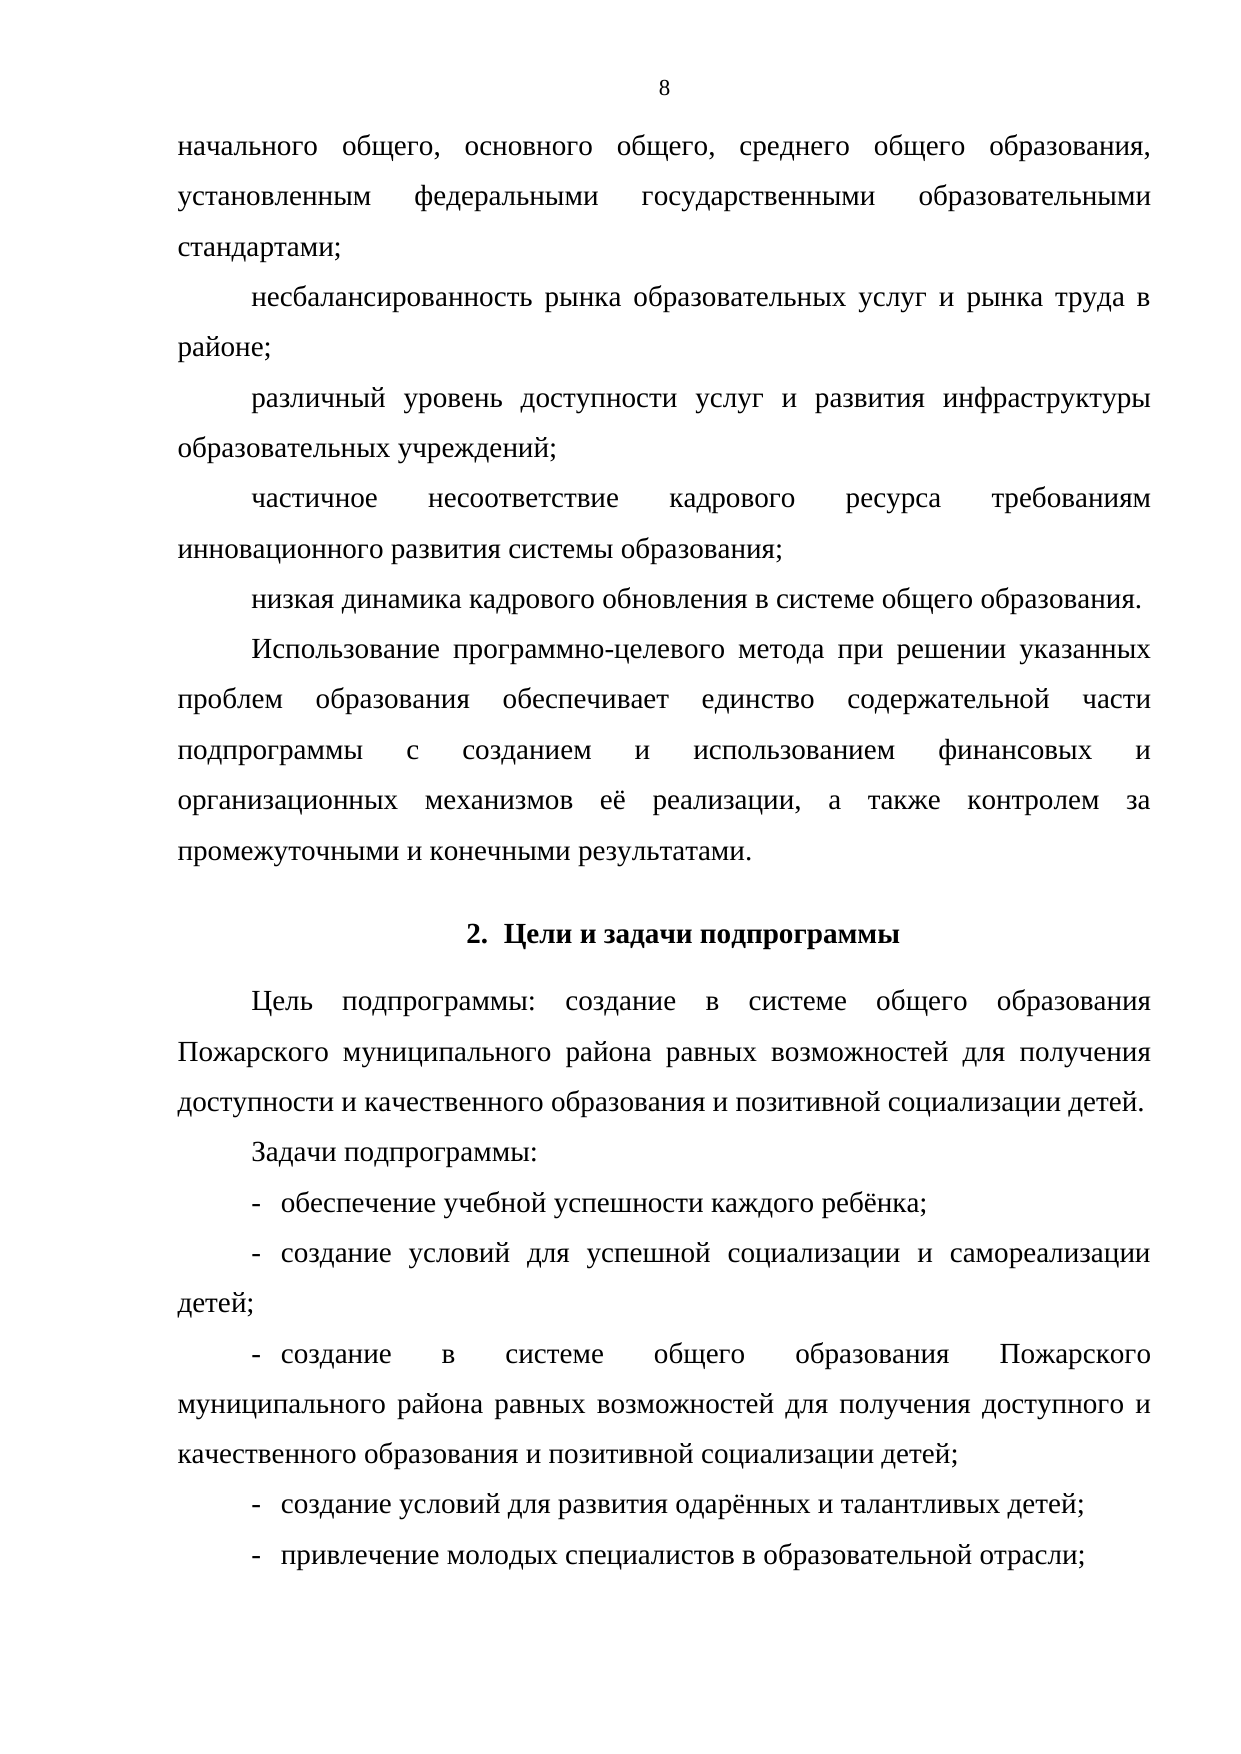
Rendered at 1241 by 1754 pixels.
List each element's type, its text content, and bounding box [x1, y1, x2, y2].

text Задачи подпрограммы: [177, 1134, 1152, 1168]
text несбалансированность рынка образовательных услуг и рынка труда в районе; [177, 279, 1152, 363]
list обеспечение учебной успешности каждого ребёнка; [177, 1185, 1152, 1218]
text частичное несоответствие кадрового ресурса требованиям инновационного развития системы образования; [177, 480, 1152, 564]
text Использование программно-целевого метода при решении указанных проблем образования обеспечивает единство содержательной части подпрограммы с созданием и использованием финансовых и организационных механизмов её реализации, а также контролем за промежуточными и конечными результатами. [177, 631, 1152, 866]
list создание условий для развития одарённых и талантливых детей; [177, 1487, 1152, 1520]
list Цели и задачи подпрограммы [215, 916, 1152, 950]
list создание в системе общего образования Пожарского муниципального района равных возможностей для получения доступного и качественного образования и позитивной социализации детей; [177, 1336, 1152, 1470]
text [177, 128, 1152, 262]
text различный уровень доступности услуг и развития инфраструктуры образовательных учреждений; [177, 380, 1152, 464]
text Цель подпрограммы: создание в системе общего образования Пожарского муниципального района равных возможностей для получения доступности и качественного образования и позитивной социализации детей. [177, 983, 1152, 1118]
text низкая динамика кадрового обновления в системе общего образования. [177, 581, 1152, 614]
list создание условий для успешной социализации и самореализации детей; [177, 1235, 1152, 1319]
list привлечение молодых специалистов в образовательной отрасли; [177, 1537, 1152, 1571]
